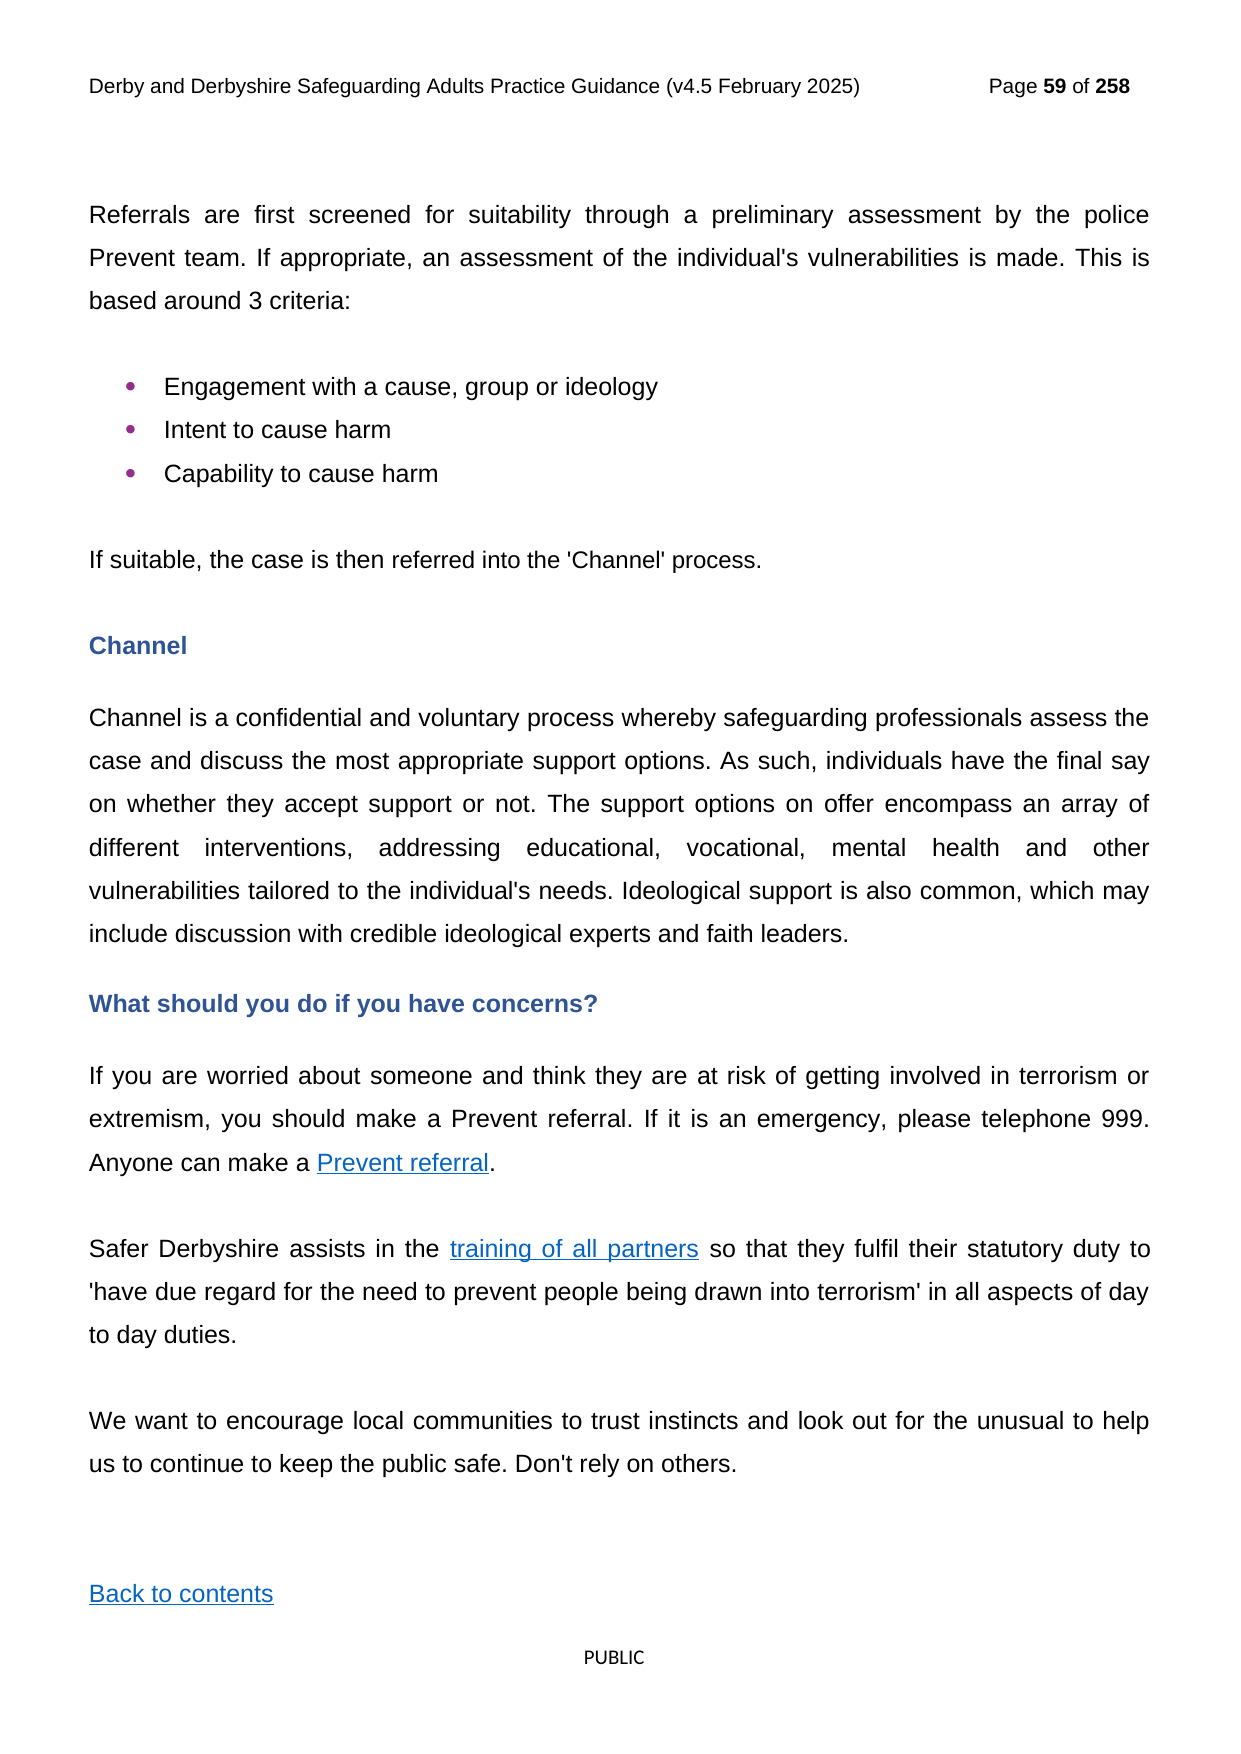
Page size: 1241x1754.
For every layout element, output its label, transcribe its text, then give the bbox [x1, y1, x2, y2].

text Safer Derbyshire assists in the training of all partners so that they fulfil their statutory duty to 'have due regard for the need to prevent people being drawn into terrorism' in all aspects of day to day duties. [89, 1234, 1152, 1349]
text Referrals are first screened for suitability through a preliminary assessment by the police Prevent team. If appropriate, an assessment of the individual's vulnerabilities is made. This is based around 3 criteria: [89, 200, 1152, 315]
text We want to encourage local communities to trust instincts and look out for the unusual to help us to continue to keep the public safe. Don't rely on others. [89, 1406, 1152, 1478]
text Channel is a confidential and voluntary process whereby safeguarding professionals assess the case and discuss the most appropriate support options. As such, individuals have the final say on whether they accept support or not. The support options on offer encompass an array of different interventions, addressing educational, vocational, mental health and other vulnerabilities tailored to the individual's needs. Ideological support is also common, which may include discussion with credible ideological experts and faith leaders. [89, 703, 1152, 947]
subtitle Channel [89, 631, 1152, 660]
subtitle What should you do if you have concerns? [89, 989, 1152, 1018]
text Capability to cause harm [126, 459, 1152, 487]
text If you are worried about someone and think they are at risk of getting involved in terrorism or extremism, you should make a Prevent referral. If it is an emergency, please telephone 999. Anyone can make a Prevent referral. [89, 1061, 1152, 1176]
text If suitable, the case is then referred into the 'Channel' process. [89, 545, 1152, 574]
text Engagement with a cause, group or ideology [126, 372, 1152, 401]
text Back to contents [89, 1579, 1152, 1608]
text Intent to cause harm [126, 415, 1152, 444]
